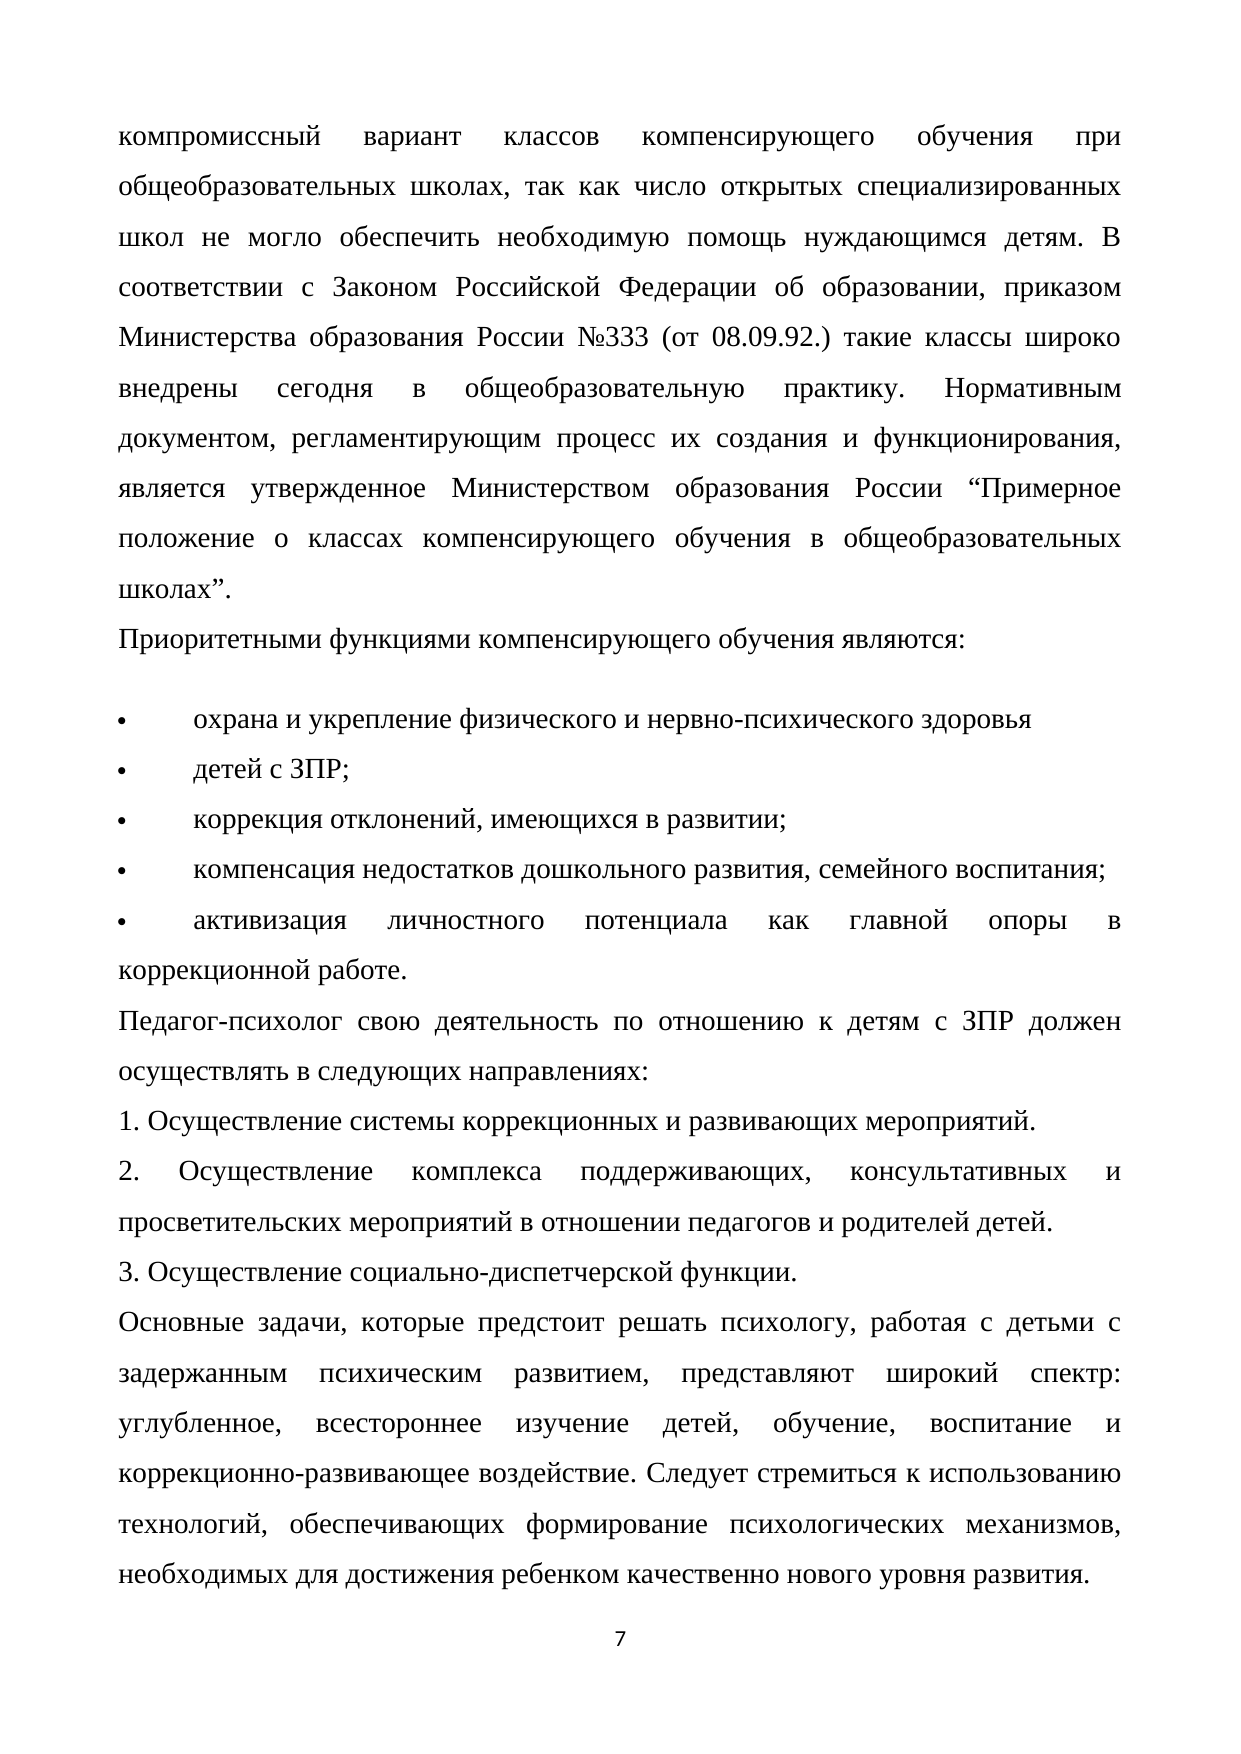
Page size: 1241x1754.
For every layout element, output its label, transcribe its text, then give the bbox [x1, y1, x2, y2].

list компенсация недостатков дошкольного развития, семейного воспитания; [118, 852, 1122, 885]
text Основные задачи, которые предстоит решать психологу, работая с детьми с задержанным психическим развитием, представляют широкий спектр: углубленное, всестороннее изучение детей, обучение, воспитание и коррекционно-развивающее воздействие. Следует стремиться к использованию технологий, обеспечивающих формирование психологических механизмов, необходимых для достижения ребенком качественно нового уровня развития. [118, 1304, 1122, 1589]
text 1. Осуществление системы коррекционных и развивающих мероприятий. [118, 1103, 1122, 1137]
list детей с ЗПР; [118, 751, 1122, 784]
text 2. Осуществление комплекса поддерживающих, консультативных и просветительских мероприятий в отношении педагогов и родителей детей. [118, 1153, 1122, 1237]
text Приоритетными функциями компенсирующего обучения являются: [118, 621, 1122, 655]
list активизация личностного потенциала как главной опоры в коррекционной работе. [118, 902, 1122, 986]
list охрана и укрепление физического и нервно-психического здоровья [118, 701, 1122, 734]
list коррекция отклонений, имеющихся в развитии; [118, 801, 1122, 835]
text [118, 118, 1122, 604]
text Педагог-психолог свою деятельность по отношению к детям с ЗПР должен осуществлять в следующих направлениях: [118, 1003, 1122, 1086]
text 3. Осуществление социально-диспетчерской функции. [118, 1254, 1122, 1288]
